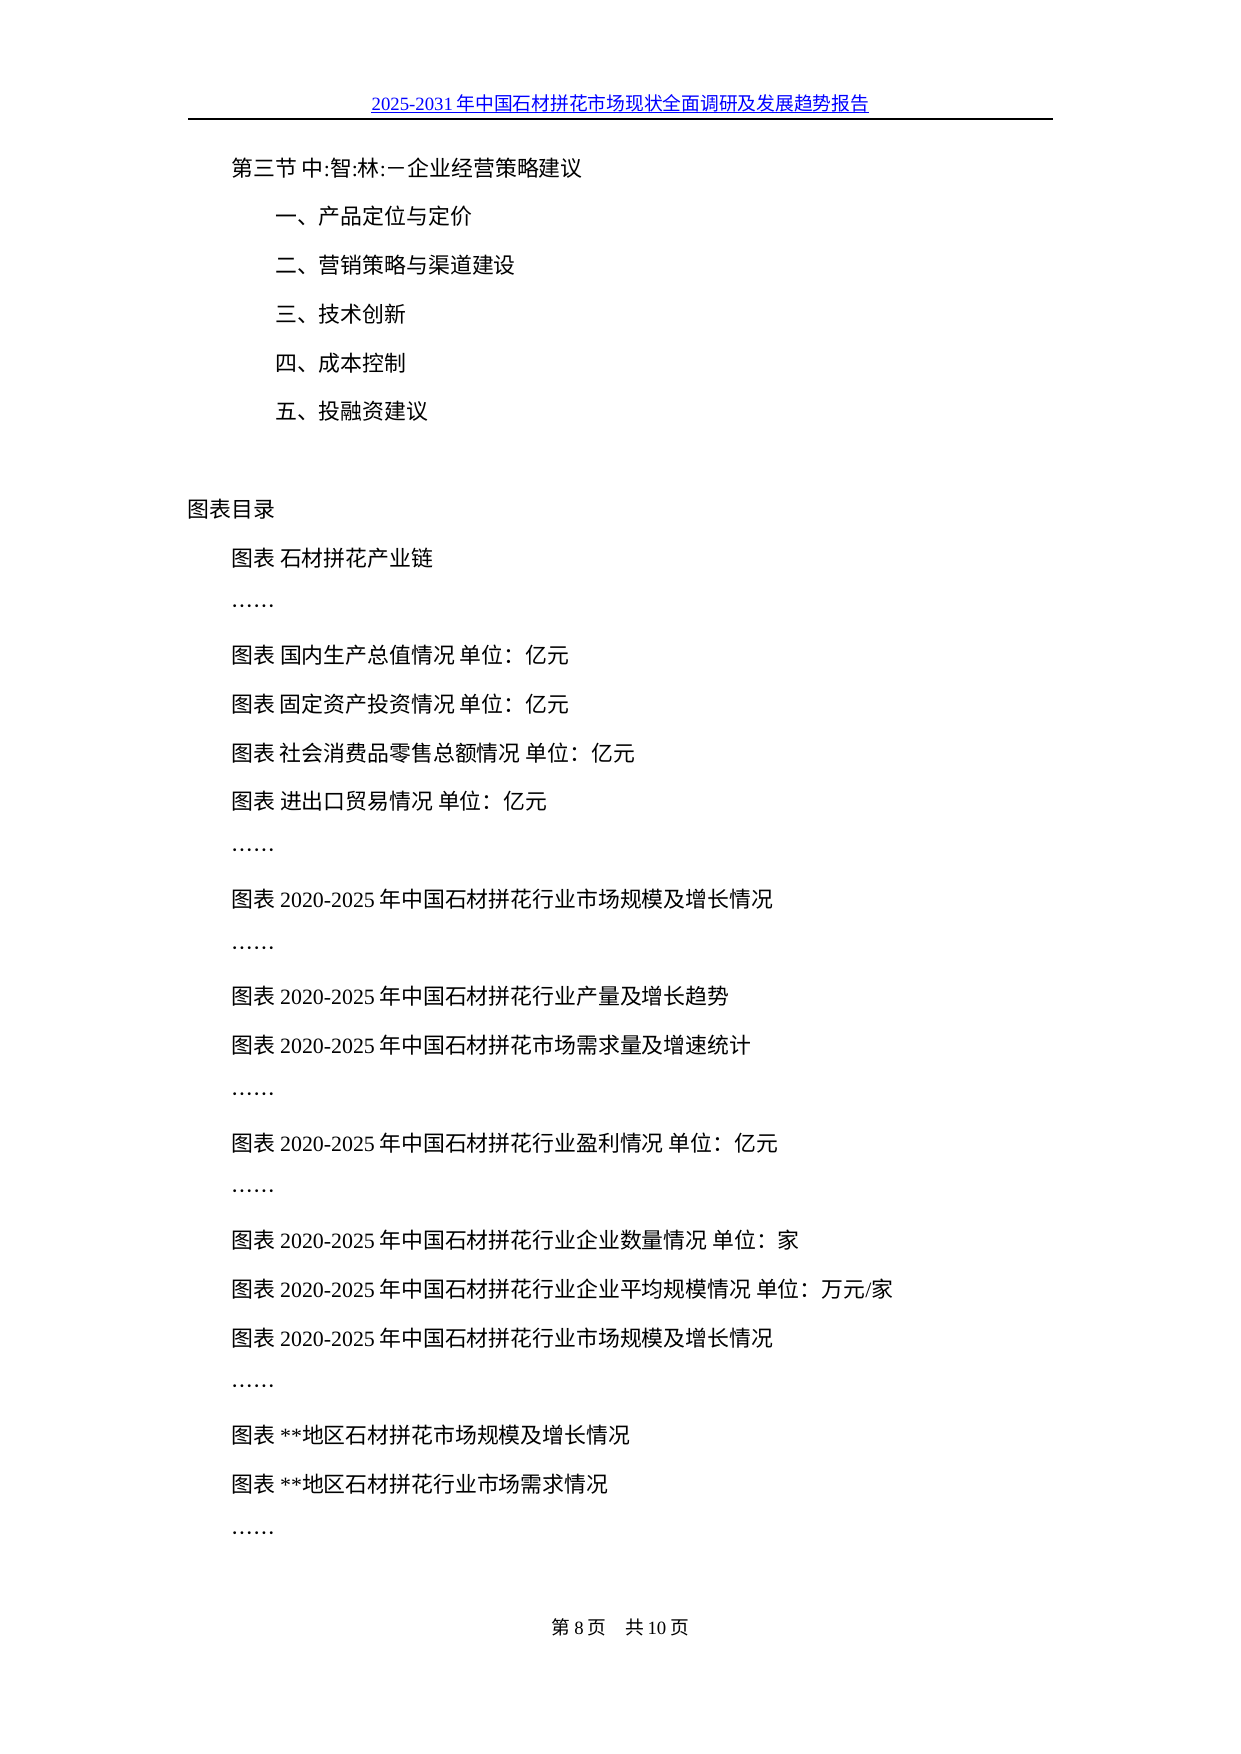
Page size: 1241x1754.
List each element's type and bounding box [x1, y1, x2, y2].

text [187, 150, 1053, 1548]
